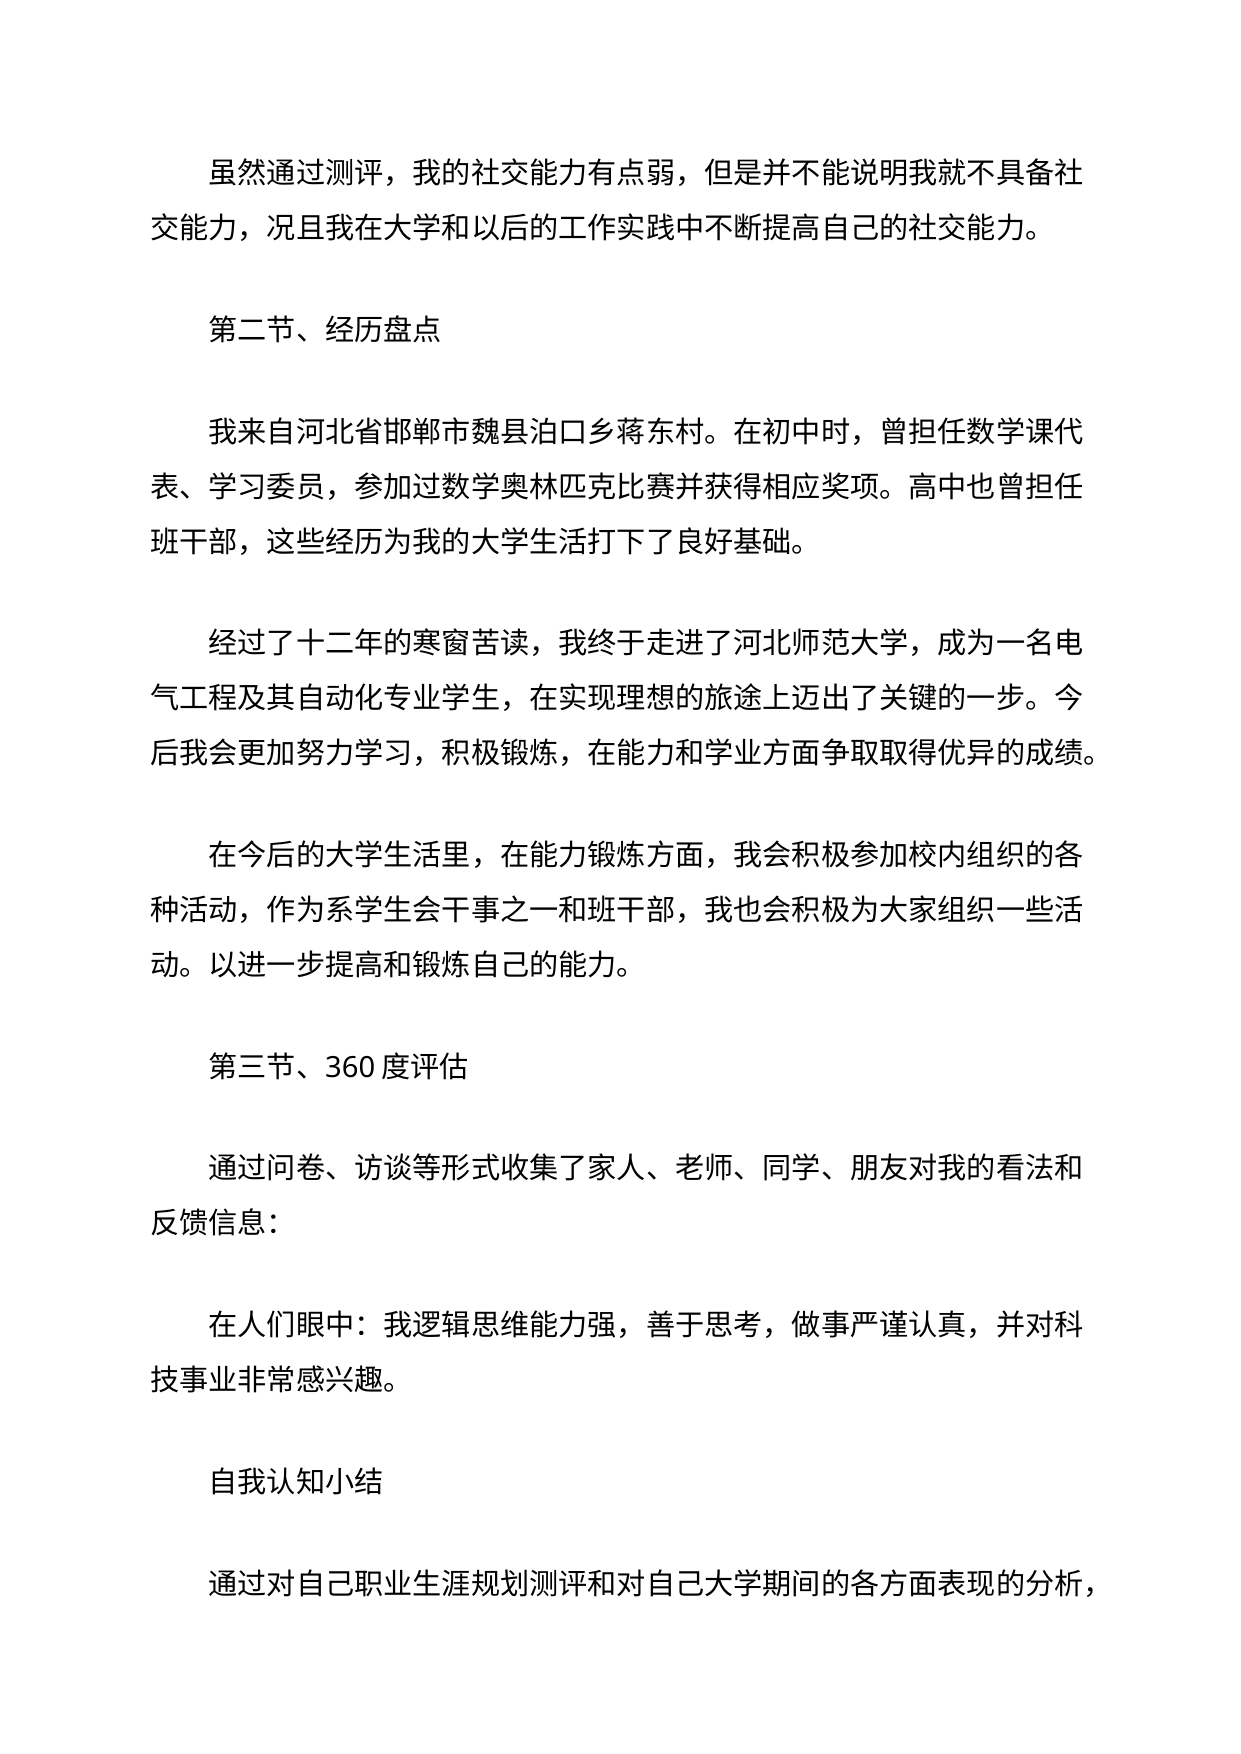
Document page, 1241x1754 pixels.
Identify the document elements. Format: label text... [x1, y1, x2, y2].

text 经过了十二年的寒窗苦读，我终于走进了河北师范大学，成为一名电气工程及其自动化专业学生，在实现理想的旅途上迈出了关键的一步。今后我会更加努力学习，积极锻炼，在能力和学业方面争取取得优异的成绩。 [150, 620, 1090, 772]
text 虽然通过测评，我的社交能力有点弱，但是并不能说明我就不具备社交能力，况且我在大学和以后的工作实践中不断提高自己的社交能力。 [150, 150, 1090, 247]
text 在人们眼中：我逻辑思维能力强，善于思考，做事严谨认真，并对科技事业非常感兴趣。 [150, 1302, 1090, 1399]
text 自我认知小结 [150, 1458, 1090, 1501]
text 第二节、经历盘点 [150, 307, 1090, 349]
text 第三节、360度评估 [150, 1043, 1090, 1086]
text 通过问卷、访谈等形式收集了家人、老师、同学、朋友对我的看法和反馈信息： [150, 1145, 1090, 1242]
text 我来自河北省邯郸市魏县泊口乡蒋东村。在初中时，曾担任数学课代表、学习委员，参加过数学奥林匹克比赛并获得相应奖项。高中也曾担任班干部，这些经历为我的大学生活打下了良好基础。 [150, 408, 1090, 561]
text 在今后的大学生活里，在能力锻炼方面，我会积极参加校内组织的各种活动，作为系学生会干事之一和班干部，我也会积极为大家组织一些活动。以进一步提高和锻炼自己的能力。 [150, 832, 1090, 984]
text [150, 1560, 1090, 1602]
